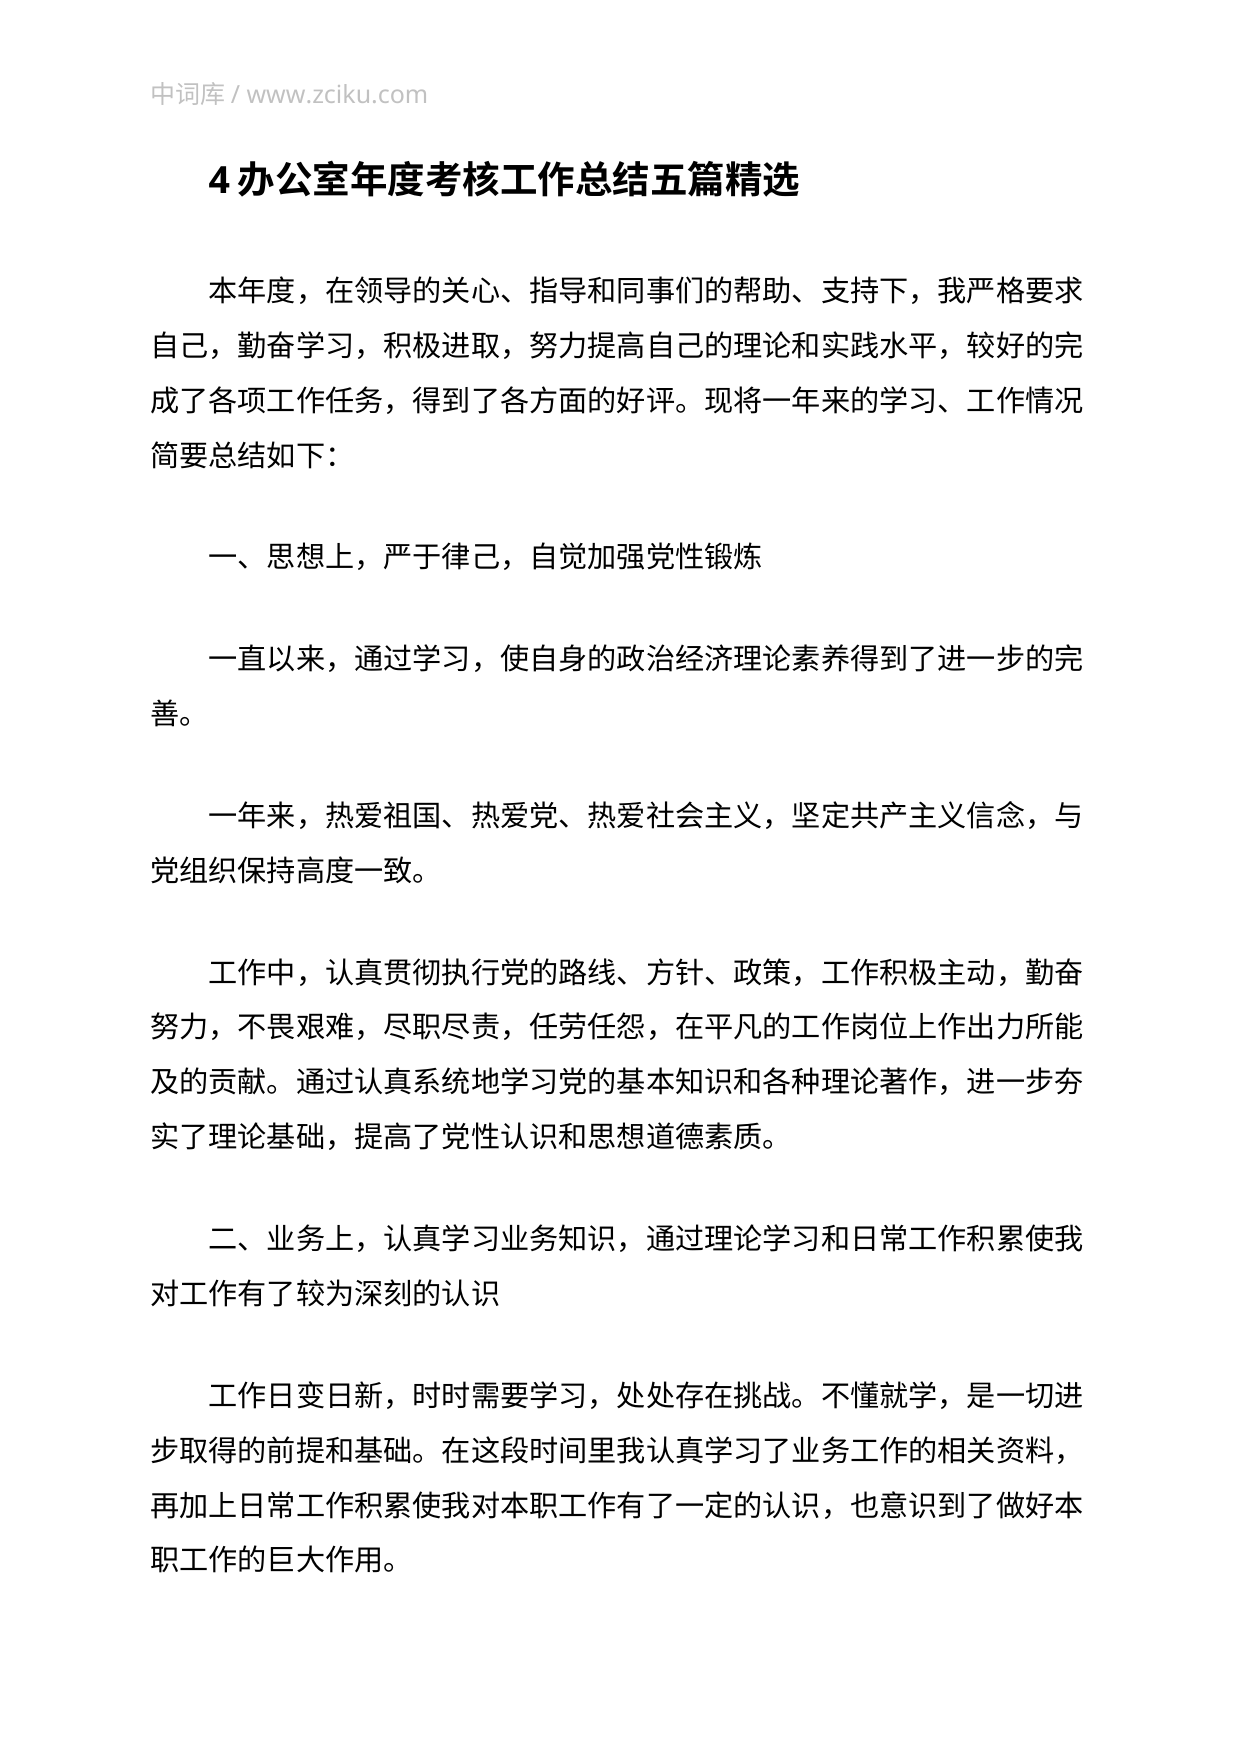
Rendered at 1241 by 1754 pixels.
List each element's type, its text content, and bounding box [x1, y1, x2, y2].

text 4办公室年度考核工作总结五篇精选 [150, 150, 1090, 204]
text 一、思想上，严于律己，自觉加强党性锻炼 [150, 534, 1090, 576]
text 一年来，热爱祖国、热爱党、热爱社会主义，坚定共产主义信念，与党组织保持高度一致。 [150, 792, 1090, 890]
text 工作日变日新，时时需要学习，处处存在挑战。不懂就学，是一切进步取得的前提和基础。在这段时间里我认真学习了业务工作的相关资料，再加上日常工作积累使我对本职工作有了一定的认识，也意识到了做好本职工作的巨大作用。 [150, 1372, 1090, 1579]
text 一直以来，通过学习，使自身的政治经济理论素养得到了进一步的完善。 [150, 636, 1090, 733]
text 工作中，认真贯彻执行党的路线、方针、政策，工作积极主动，勤奋努力，不畏艰难，尽职尽责，任劳任怨，在平凡的工作岗位上作出力所能及的贡献。通过认真系统地学习党的基本知识和各种理论著作，进一步夯实了理论基础，提高了党性认识和思想道德素质。 [150, 949, 1090, 1156]
text 本年度，在领导的关心、指导和同事们的帮助、支持下，我严格要求自己，勤奋学习，积极进取，努力提高自己的理论和实践水平，较好的完成了各项工作任务，得到了各方面的好评。现将一年来的学习、工作情况简要总结如下： [150, 268, 1090, 474]
text 二、业务上，认真学习业务知识，通过理论学习和日常工作积累使我对工作有了较为深刻的认识 [150, 1216, 1090, 1313]
